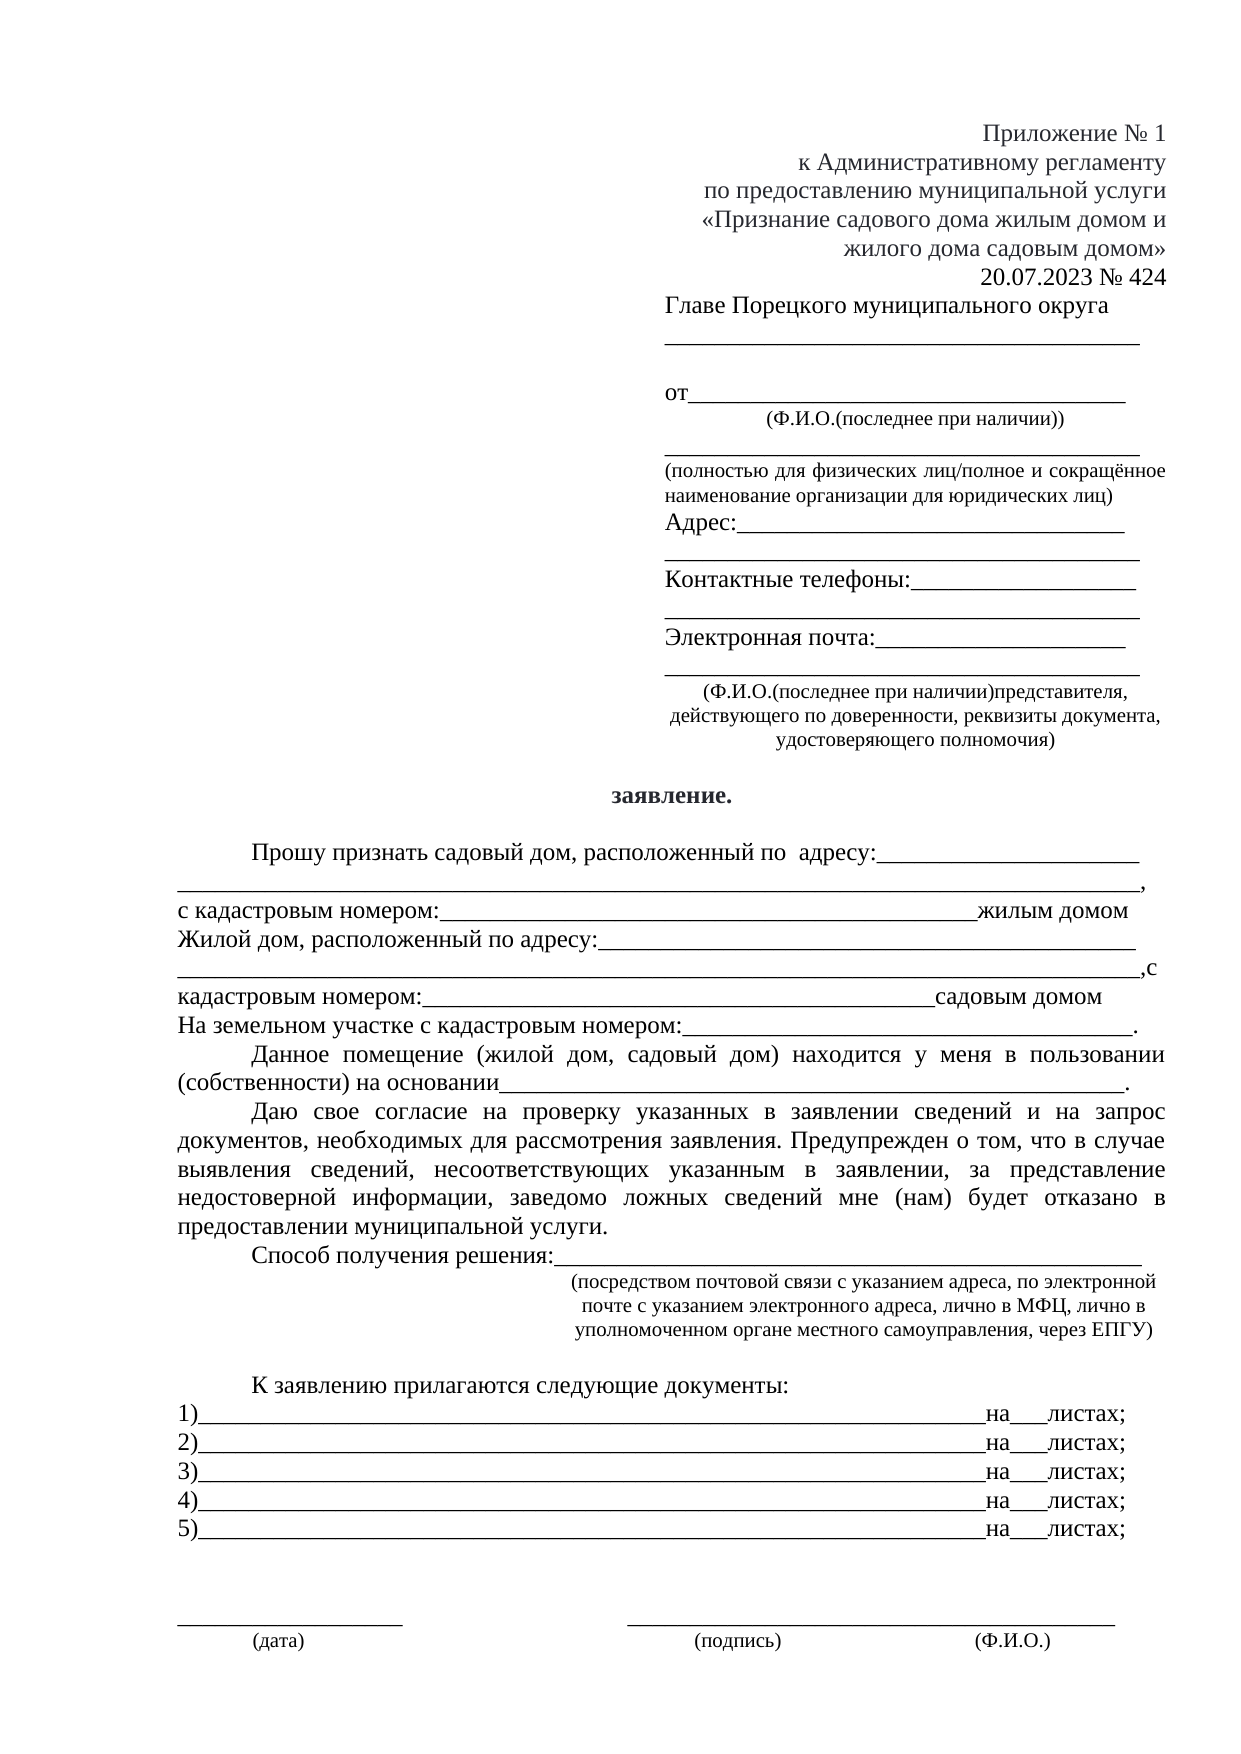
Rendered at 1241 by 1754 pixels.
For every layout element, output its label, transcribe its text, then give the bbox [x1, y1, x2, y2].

text 20.07.2023 № 424 [177, 262, 1166, 291]
text (Ф.И.О.(последнее при наличии)представителя, действующего по доверенности, реквизиты документа, удостоверяющего полномочия) [664, 679, 1166, 751]
text Прошу признать садовый дом, расположенный по адресу:_____________________ _____________________________________________________________________________, с кадастровым номером:___________________________________________жилым домом [177, 837, 1166, 924]
text Данное помещение (жилой дом, садовый дом) находится у меня в пользовании (собственности) на основании__________________________________________________. [177, 1039, 1166, 1096]
text К заявлению прилагаются следующие документы: [177, 1370, 1166, 1398]
text ______________________________________ [664, 430, 1166, 458]
text Приложение № 1 к Административному регламенту [679, 118, 1166, 176]
text На земельном участке с кадастровым номером:____________________________________. [177, 1010, 1166, 1039]
text Способ получения решения:_______________________________________________ [177, 1240, 1166, 1269]
text 2)_______________________________________________________________на___листах; [177, 1427, 1166, 1456]
text Контактные телефоны:__________________ [664, 564, 1166, 593]
text ______________________________________ [664, 650, 1166, 679]
text ______________________________________ [664, 593, 1166, 622]
text 1)_______________________________________________________________на___листах; [177, 1398, 1166, 1427]
text Электронная почта:____________________ [664, 622, 1166, 650]
text __________________ _______________________________________ [177, 1600, 1166, 1628]
text Даю свое согласие на проверку указанных в заявлении сведений и на запрос документов, необходимых для рассмотрения заявления. Предупрежден о том, что в случае выявления сведений, несоответствующих указанным в заявлении, за представление недостоверной информации, заведомо ложных сведений мне (нам) будет отказано в предоставлении муниципальной услуги. [177, 1096, 1166, 1240]
subtitle заявление. [177, 780, 1166, 809]
text (Ф.И.О.(последнее при наличии)) [664, 406, 1166, 430]
text от___________________________________ [664, 377, 1166, 406]
text Жилой дом, расположенный по адресу:___________________________________________ _____________________________________________________________________________,с кадастровым номером:_________________________________________садовым домом [177, 924, 1166, 1010]
text (посредством почтовой связи с указанием адреса, по электронной почте с указанием электронного адреса, лично в МФЦ, лично в уполномоченном органе местного самоуправления, через ЕПГУ) [561, 1269, 1166, 1341]
text 3)_______________________________________________________________на___листах; [177, 1456, 1166, 1485]
text по предоставлению муниципальной услуги «Признание садового дома жилым домом и жилого дома садовым домом» [679, 176, 1166, 262]
text Главе Порецкого муниципального округа [664, 291, 1166, 319]
text ______________________________________ [664, 319, 1166, 348]
text (полностью для физических лиц/полное и сокращённое наименование организации для юридических лиц) [664, 458, 1166, 507]
text 5)_______________________________________________________________на___листах; [177, 1513, 1166, 1542]
text Адрес:_______________________________ [664, 507, 1166, 535]
text (дата) (подпись) (Ф.И.О.) [177, 1628, 1166, 1652]
text 4)_______________________________________________________________на___листах; [177, 1485, 1166, 1513]
text ______________________________________ [664, 535, 1166, 564]
